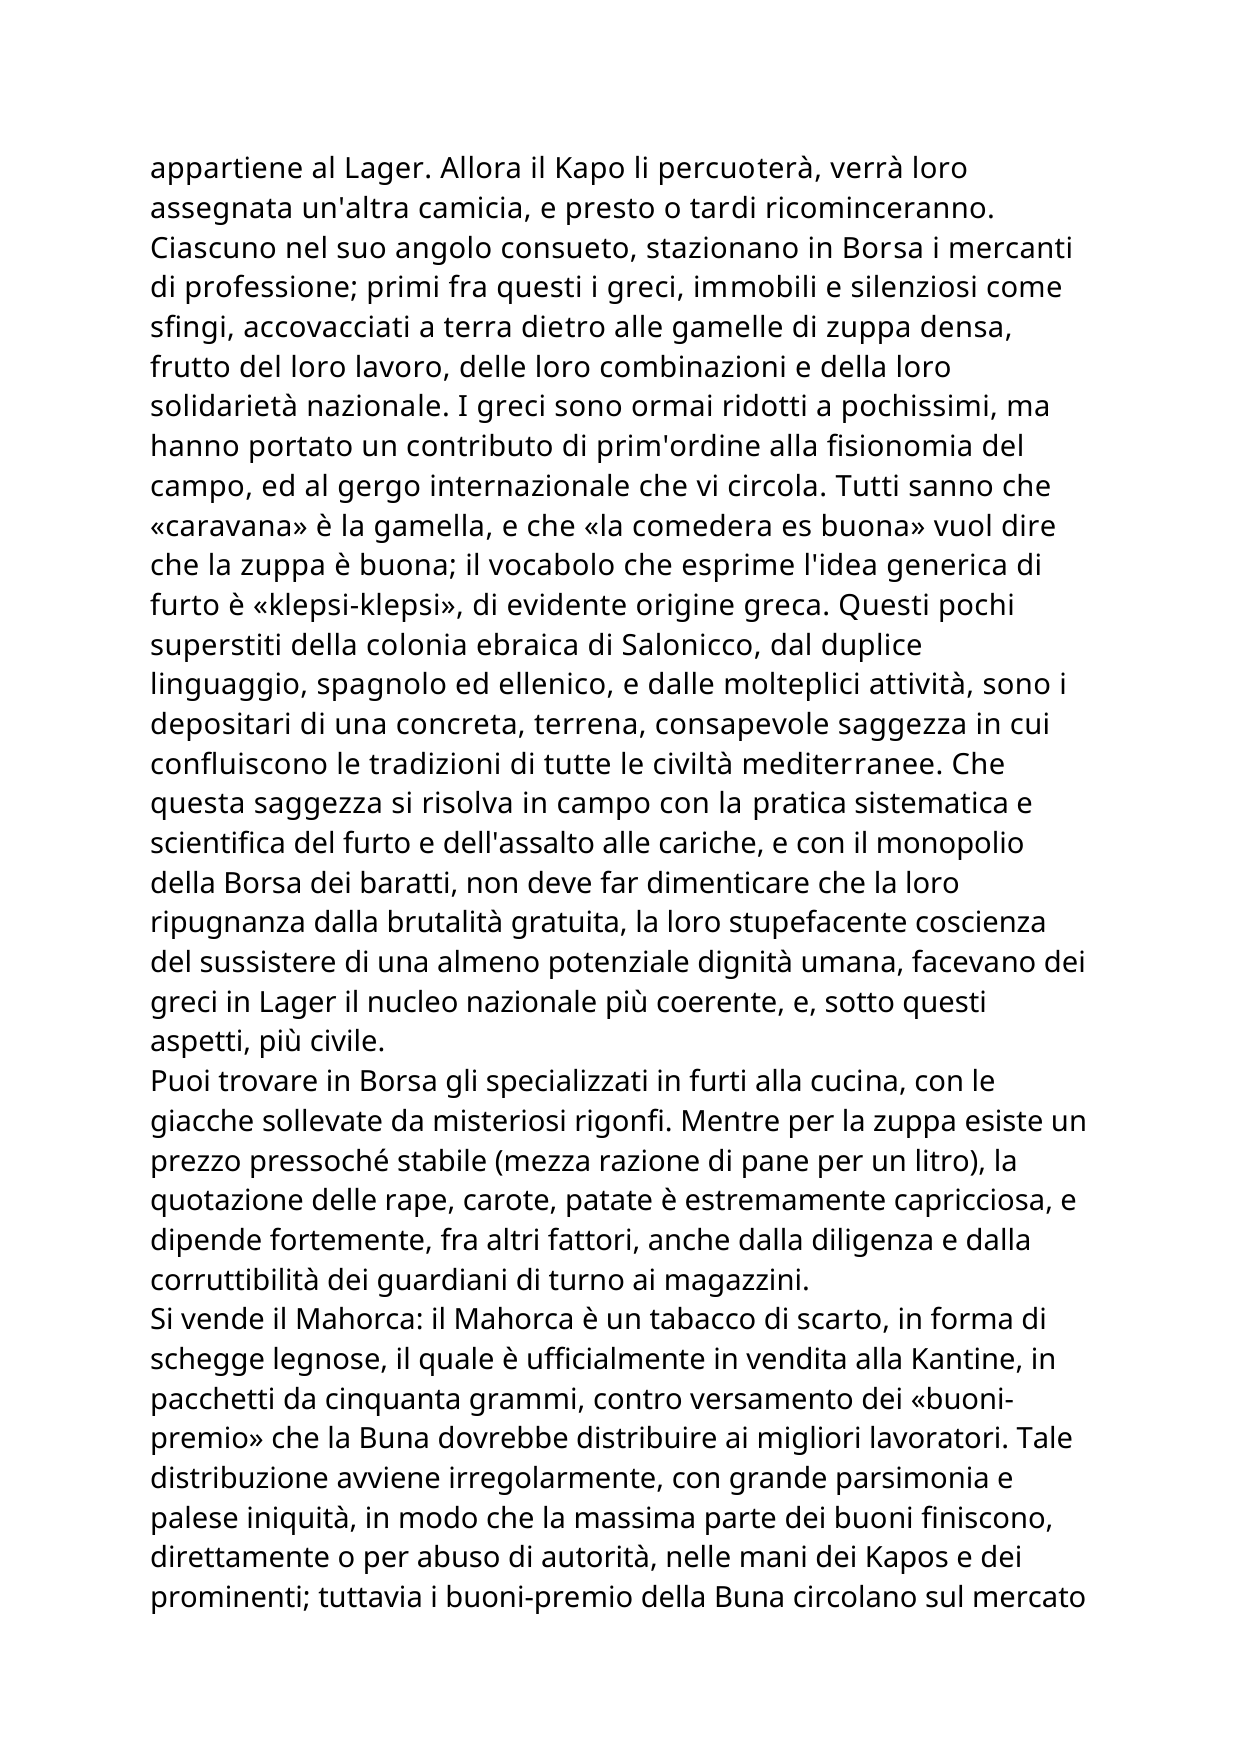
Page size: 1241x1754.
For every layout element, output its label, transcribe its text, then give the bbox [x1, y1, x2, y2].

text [150, 148, 1090, 227]
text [150, 1298, 1090, 1616]
text Ciascuno nel suo angolo consueto, stazionano in Borsa i mercanti di professione; primi fra questi i greci, immobili e silenziosi come sfingi, accovacciati a terra dietro alle gamelle di zuppa densa, frutto del loro lavoro, delle loro combinazioni e della loro solidarietà nazionale. I greci sono ormai ridotti a pochissimi, ma hanno portato un contributo di prim'ordine alla fisionomia del campo, ed al gergo internazionale che vi circola. Tutti sanno che «caravana» è la gamella, e che «la comedera es buona» vuol dire che la zuppa è buona; il vocabolo che esprime l'idea generica di furto è «klepsi-klepsi», di evidente origine greca. Questi pochi superstiti della colonia ebraica di Salonicco, dal duplice linguaggio, spagnolo ed ellenico, e dalle molteplici attività, sono i depositari di una concreta, terrena, consapevole saggezza in cui confluiscono le tradizioni di tutte le civiltà mediterranee. Che questa saggezza si risolva in campo con la pratica sistematica e scientifica del furto e dell'assalto alle cariche, e con il monopolio della Borsa dei baratti, non deve far dimenticare che la loro ripugnanza dalla brutalità gratuita, la loro stupefacente coscienza del sussistere di una almeno potenziale dignità umana, facevano dei greci in Lager il nucleo nazionale più coerente, e, sotto questi aspetti, più civile. [150, 227, 1090, 1060]
text Puoi trovare in Borsa gli specializzati in furti alla cucina, con le giacche sollevate da misteriosi rigonfi. Mentre per la zuppa esiste un prezzo pressoché stabile (mezza razione di pane per un litro), la quotazione delle rape, carote, patate è estremamente capricciosa, e dipende fortemente, fra altri fattori, anche dalla diligenza e dalla corruttibilità dei guardiani di turno ai magazzini. [150, 1060, 1090, 1298]
